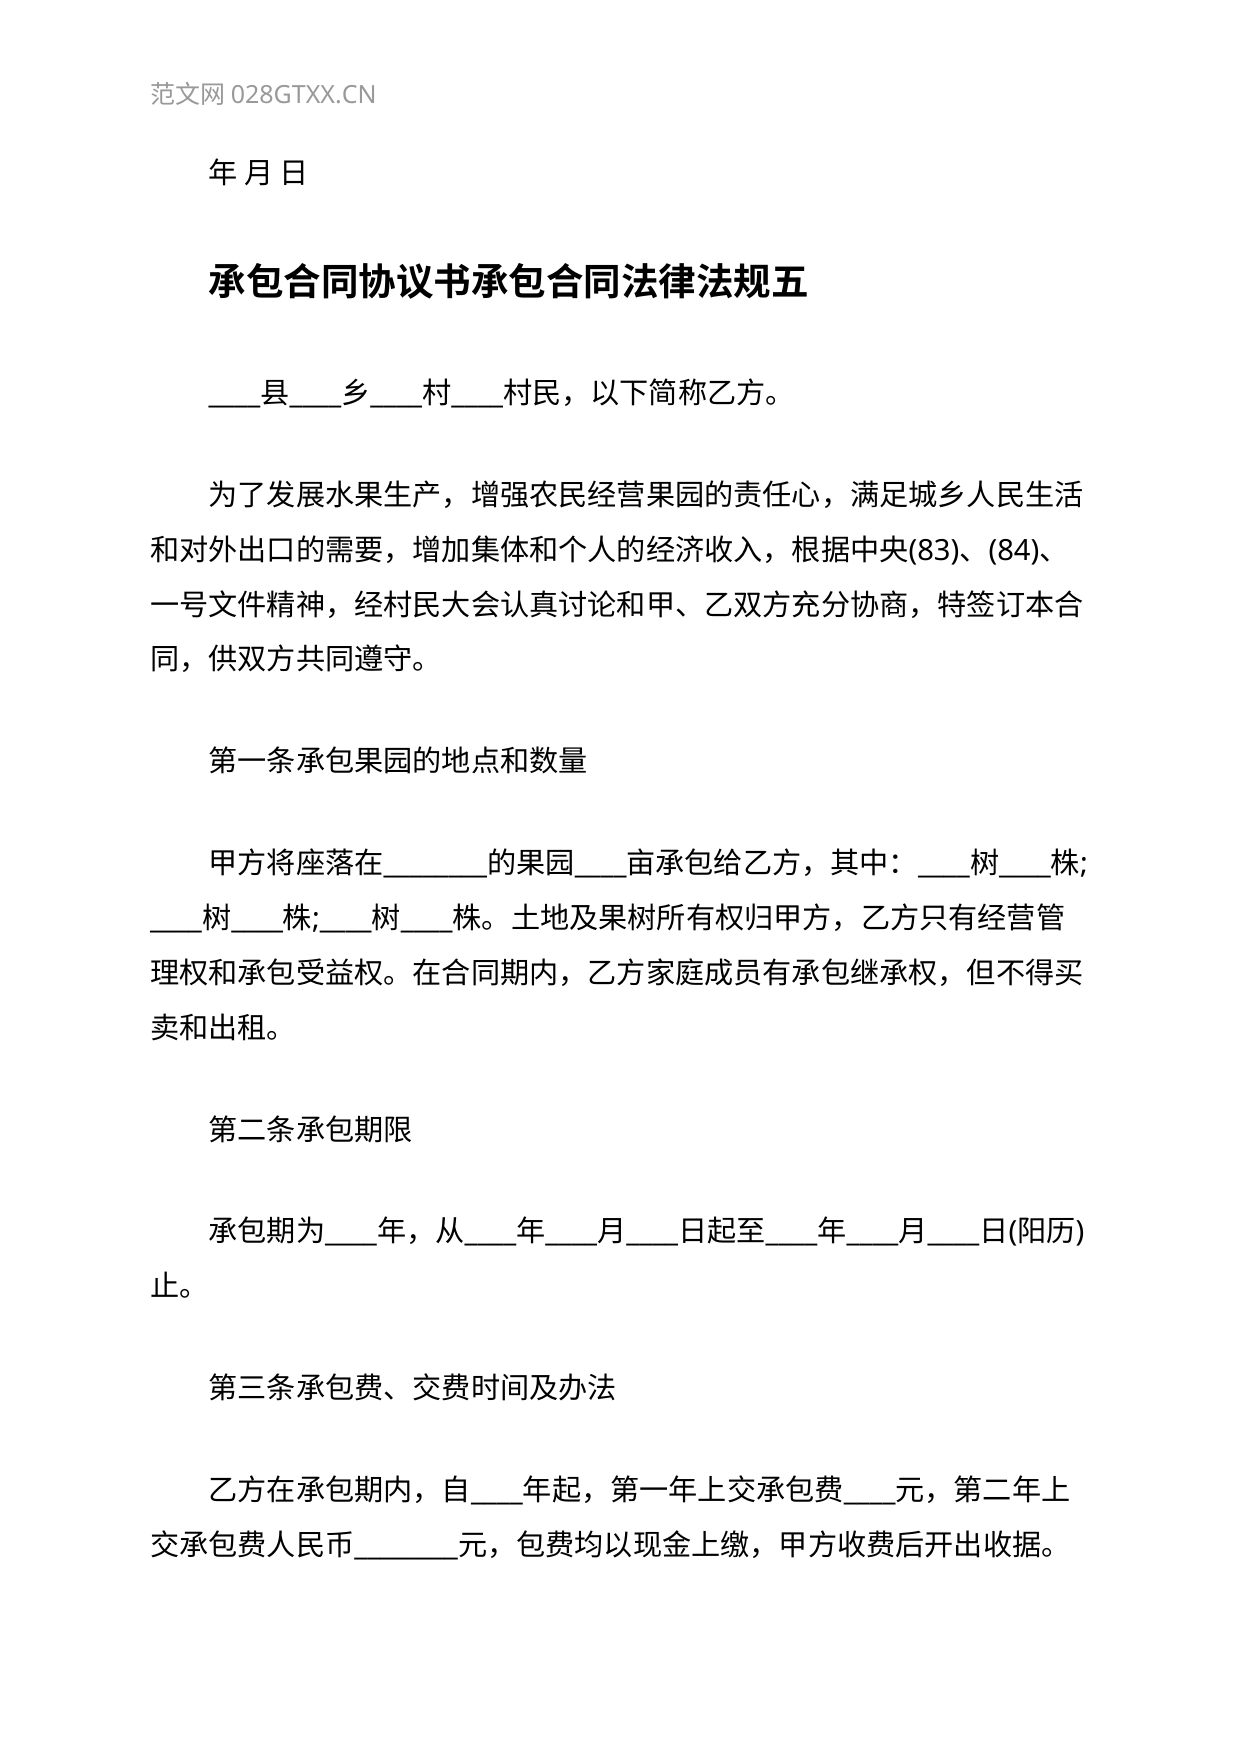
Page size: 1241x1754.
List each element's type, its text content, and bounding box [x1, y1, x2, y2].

text 承包合同协议书承包合同法律法规五 [150, 252, 1090, 306]
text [150, 1466, 1090, 1564]
text 第二条承包期限 [150, 1106, 1090, 1148]
text 年 月 日 [150, 150, 1090, 192]
text 为了发展水果生产，增强农民经营果园的责任心，满足城乡人民生活和对外出口的需要，增加集体和个人的经济收入，根据中央(83)、(84)、一号文件精神，经村民大会认真讨论和甲、乙双方充分协商，特签订本合同，供双方共同遵守。 [150, 471, 1090, 678]
text 承包期为____年，从____年____月____日起至____年____月____日(阳历)止。 [150, 1208, 1090, 1305]
text 第三条承包费、交费时间及办法 [150, 1365, 1090, 1407]
text 甲方将座落在________的果园____亩承包给乙方，其中：____树____株;____树____株;____树____株。土地及果树所有权归甲方，乙方只有经营管理权和承包受益权。在合同期内，乙方家庭成员有承包继承权，但不得买卖和出租。 [150, 839, 1090, 1047]
text 第一条承包果园的地点和数量 [150, 738, 1090, 780]
text ____县____乡____村____村民，以下简称乙方。 [150, 369, 1090, 412]
